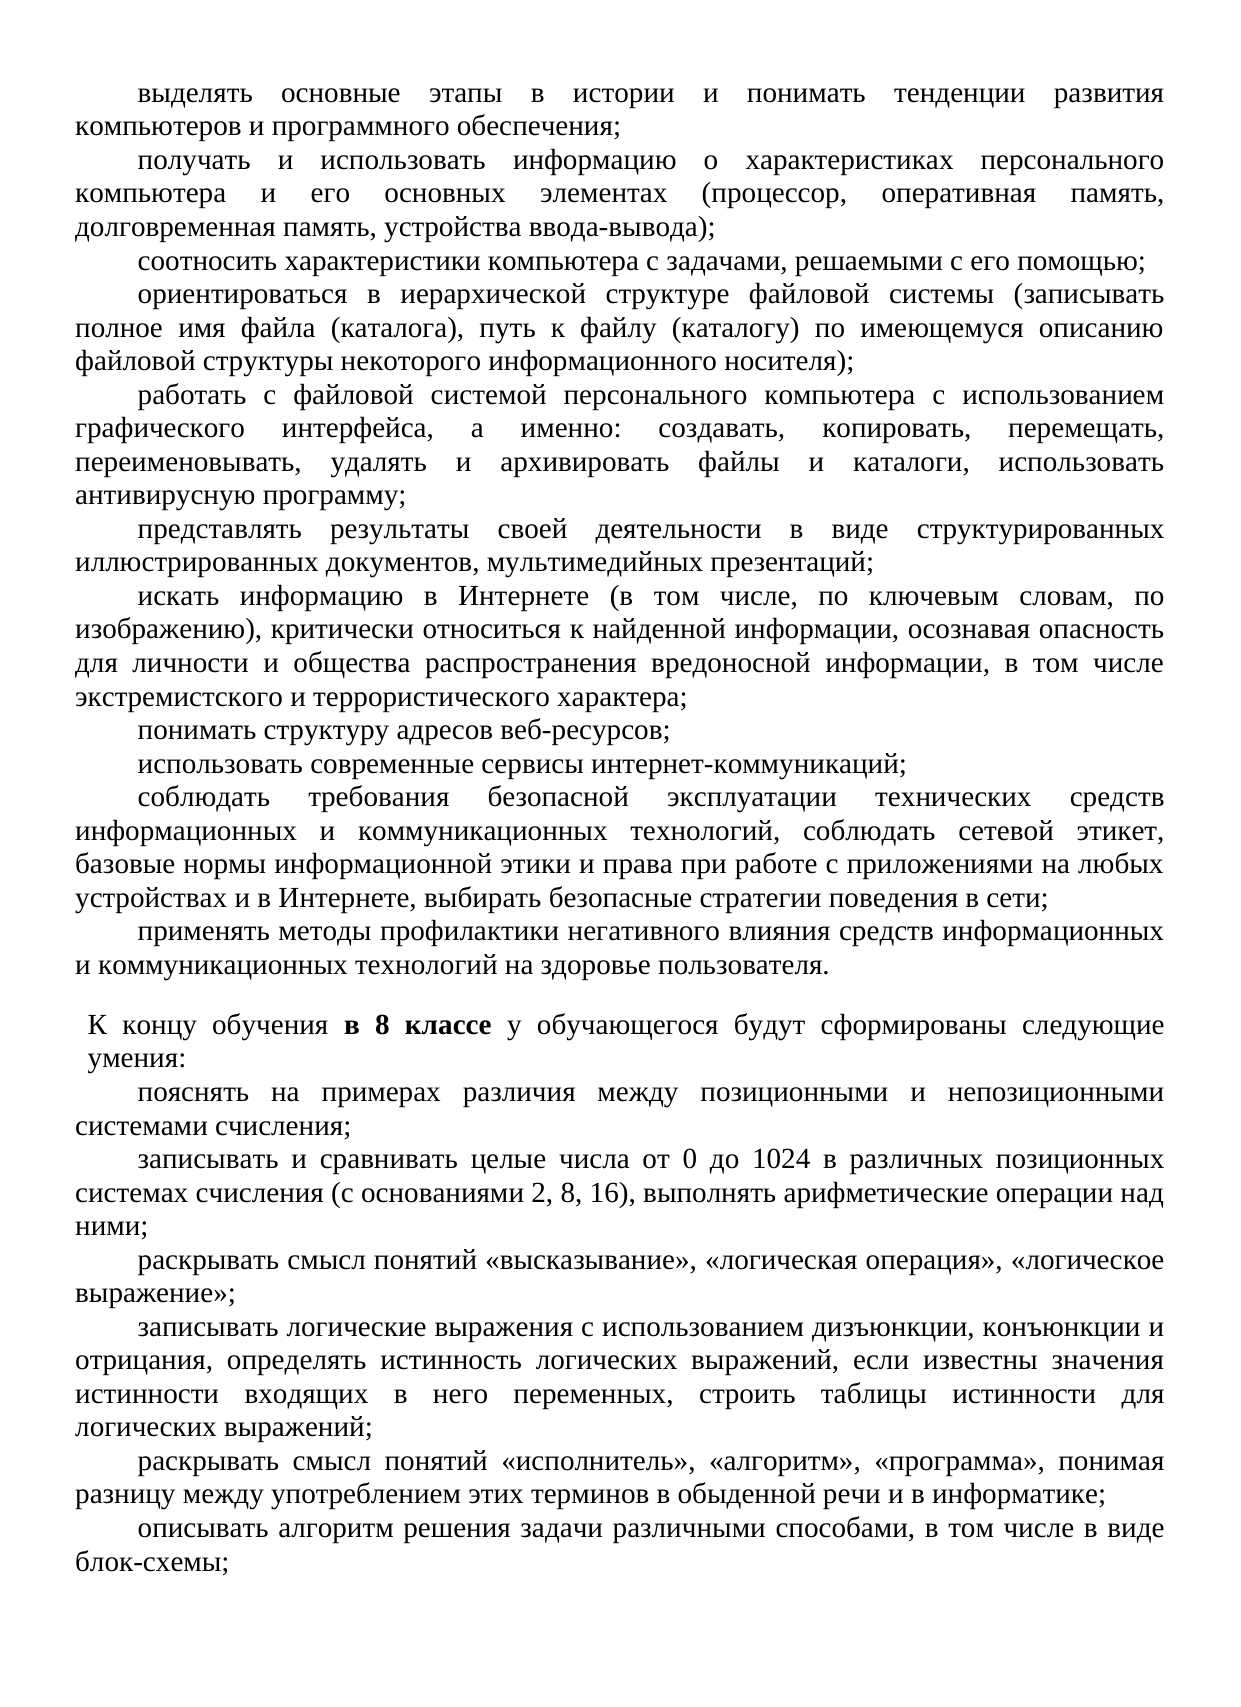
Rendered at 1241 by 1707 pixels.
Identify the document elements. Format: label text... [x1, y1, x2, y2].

text раскрывать смысл понятий «исполнитель», «алгоритм», «программа», понимая разницу между употреблением этих терминов в обыденной речи и в информатике; [75, 1443, 1165, 1510]
text искать информацию в Интернете (в том числе, по ключевым словам, по изображению), критически относиться к найденной информации, осознавая опасность для личности и общества распространения вредоносной информации, в том числе экстремистского и террористического характера; [75, 578, 1165, 712]
text выделять основные этапы в истории и понимать тенденции развития компьютеров и программного обеспечения; [75, 75, 1165, 142]
text раскрывать смысл понятий «высказывание», «логическая операция», «логическое выражение»; [75, 1242, 1165, 1309]
text представлять результаты своей деятельности в виде структурированных иллюстрированных документов, мультимедийных презентаций; [75, 511, 1165, 578]
text К концу обучения в 8 классе у обучающегося будут сформированы следующие умения: [87, 1007, 1165, 1074]
text понимать структуру адресов веб-ресурсов; [75, 712, 1165, 746]
text пояснять на примерах различия между позиционными и непозиционными системами счисления; [75, 1074, 1165, 1141]
text соблюдать требования безопасной эксплуатации технических средств информационных и коммуникационных технологий, соблюдать сетевой этикет, базовые нормы информационной этики и права при работе с приложениями на любых устройствах и в Интернете, выбирать безопасные стратегии поведения в сети; [75, 779, 1165, 913]
text работать с файловой системой персонального компьютера с использованием графического интерфейса, а именно: создавать, копировать, перемещать, переименовывать, удалять и архивировать файлы и каталоги, использовать антивирусную программу; [75, 377, 1165, 511]
text применять методы профилактики негативного влияния средств информационных и коммуникационных технологий на здоровье пользователя. [75, 913, 1165, 981]
text использовать современные сервисы интернет-коммуникаций; [75, 746, 1165, 779]
text соотносить характеристики компьютера с задачами, решаемыми с его помощью; [75, 243, 1165, 276]
text записывать и сравнивать целые числа от 0 до 1024 в различных позиционных системах счисления (с основаниями 2, 8, 16), выполнять арифметические операции над ними; [75, 1141, 1165, 1242]
text ориентироваться в иерархической структуре файловой системы (записывать полное имя файла (каталога), путь к файлу (каталогу) по имеющемуся описанию файловой структуры некоторого информационного носителя); [75, 276, 1165, 377]
text описывать алгоритм решения задачи различными способами, в том числе в виде блок-схемы; [75, 1510, 1165, 1577]
text записывать логические выражения с использованием дизъюнкции, конъюнкции и отрицания, определять истинность логических выражений, если известны значения истинности входящих в него переменных, строить таблицы истинности для логических выражений; [75, 1309, 1165, 1443]
text получать и использовать информацию о характеристиках персонального компьютера и его основных элементах (процессор, оперативная память, долговременная память, устройства ввода-вывода); [75, 142, 1165, 243]
